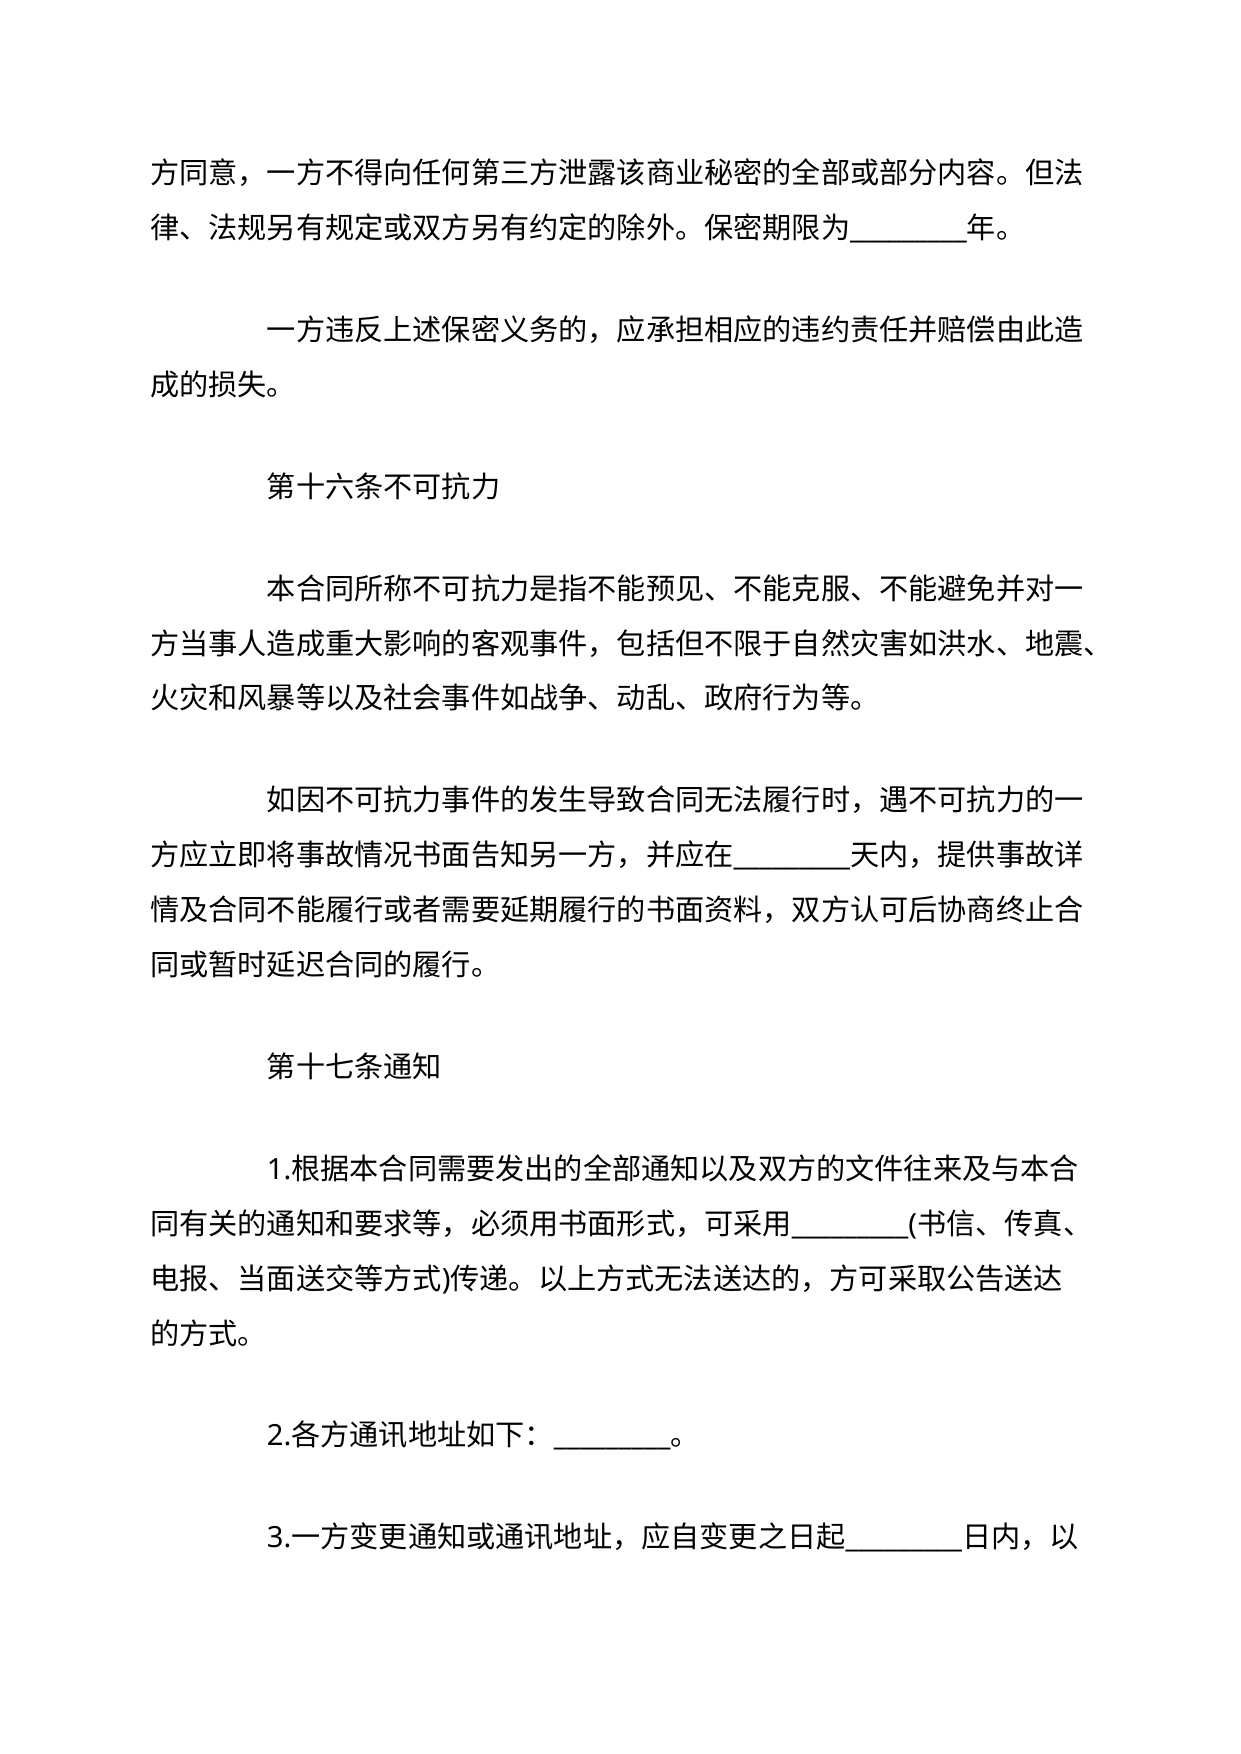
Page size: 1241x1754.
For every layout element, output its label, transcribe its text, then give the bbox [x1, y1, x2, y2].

text 本合同所称不可抗力是指不能预见、不能克服、不能避免并对一方当事人造成重大影响的客观事件，包括但不限于自然灾害如洪水、地震、火灾和风暴等以及社会事件如战争、动乱、政府行为等。 [150, 565, 1090, 717]
text 一方违反上述保密义务的，应承担相应的违约责任并赔偿由此造成的损失。 [150, 307, 1090, 404]
text 2.各方通讯地址如下：_________。 [150, 1412, 1090, 1454]
text 1.根据本合同需要发出的全部通知以及双方的文件往来及与本合同有关的通知和要求等，必须用书面形式，可采用_________(书信、传真、电报、当面送交等方式)传递。以上方式无法送达的，方可采取公告送达的方式。 [150, 1145, 1090, 1352]
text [150, 1514, 1090, 1556]
text 如因不可抗力事件的发生导致合同无法履行时，遇不可抗力的一方应立即将事故情况书面告知另一方，并应在_________天内，提供事故详情及合同不能履行或者需要延期履行的书面资料，双方认可后协商终止合同或暂时延迟合同的履行。 [150, 777, 1090, 984]
text 第十七条通知 [150, 1043, 1090, 1086]
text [150, 150, 1090, 247]
text 第十六条不可抗力 [150, 463, 1090, 506]
